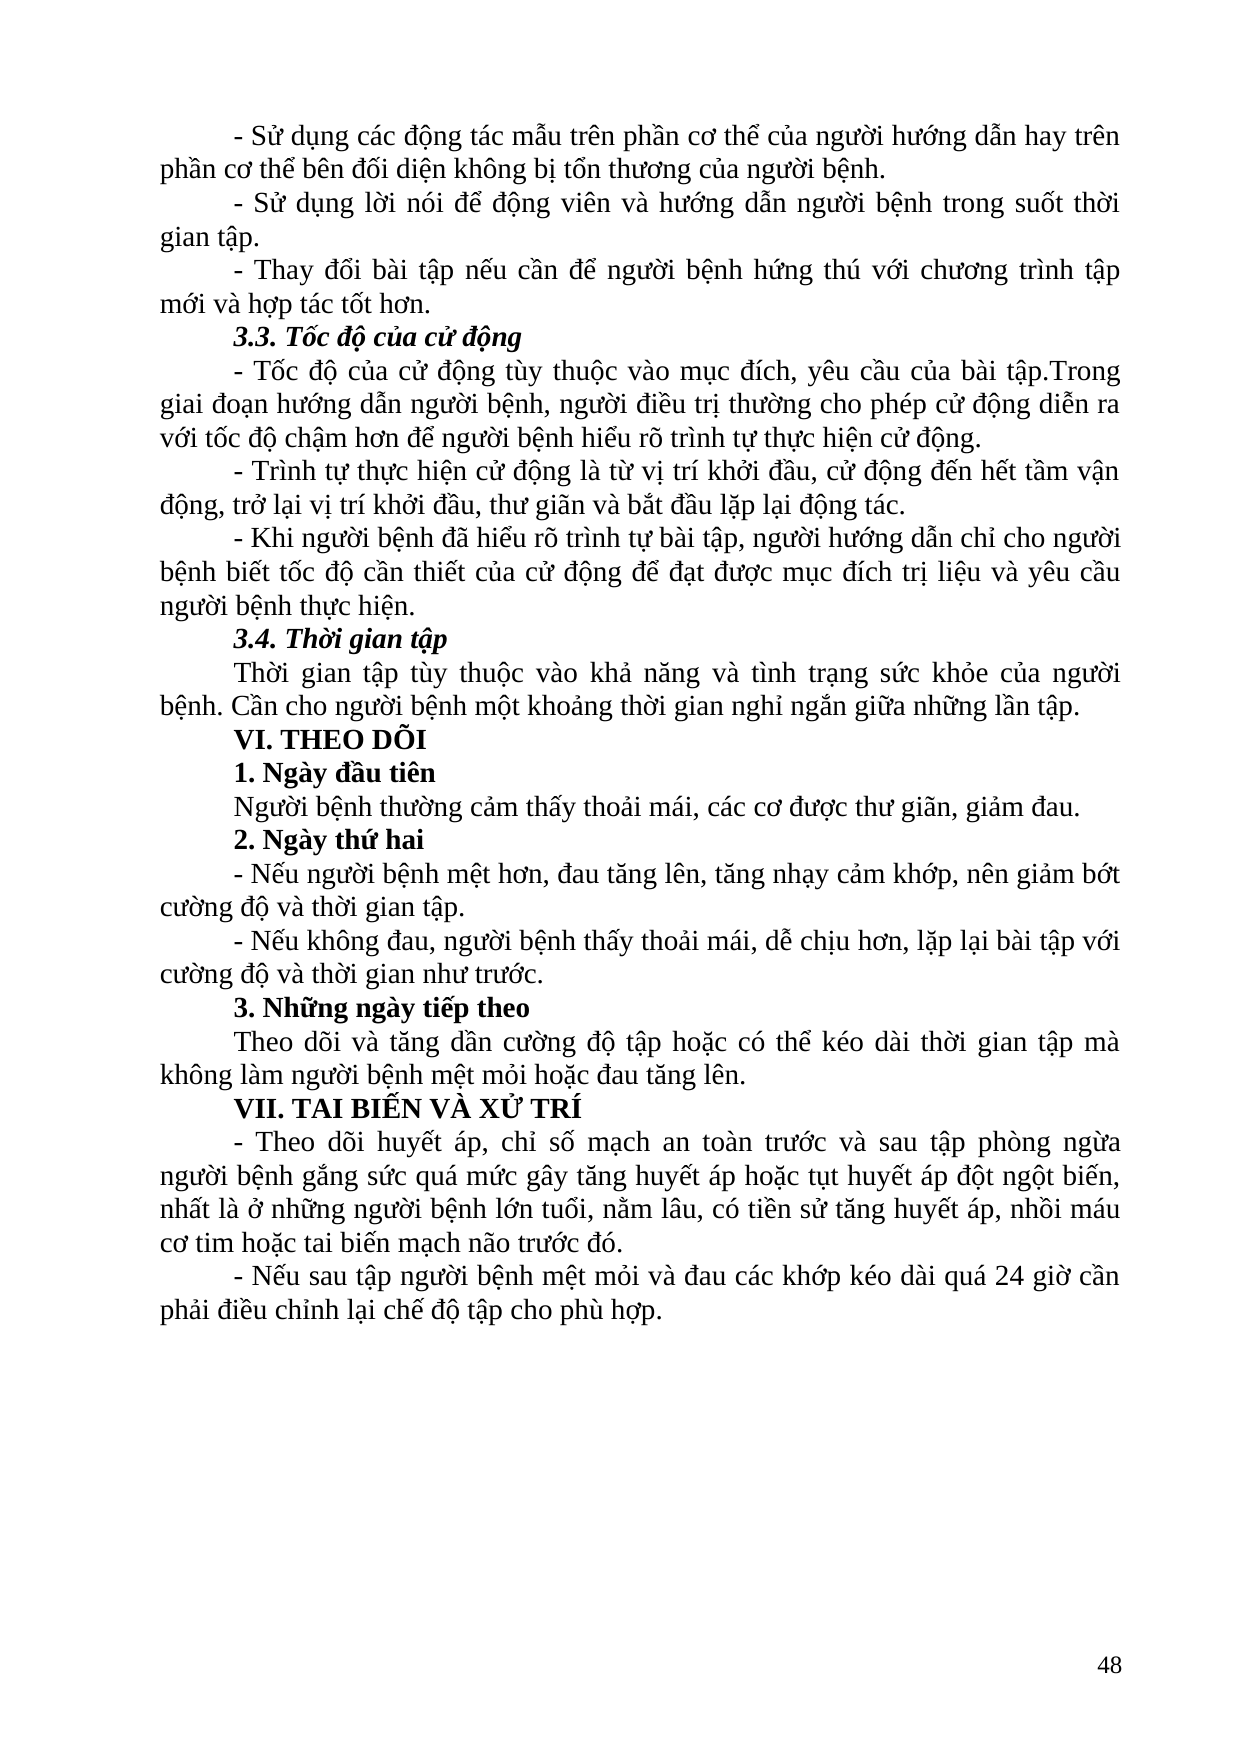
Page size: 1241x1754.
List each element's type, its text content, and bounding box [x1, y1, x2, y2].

text - Theo dõi huyết áp, chỉ số mạch an toàn trước và sau tập phòng ngừa người bệnh gắng sức quá mức gây tăng huyết áp hoặc tụt huyết áp đột ngột biến, nhất là ở những người bệnh lớn tuổi, nằm lâu, có tiền sử tăng huyết áp, nhồi máu cơ tim hoặc tai biến mạch não trước đó. [159, 1124, 1122, 1258]
text - Tốc độ của cử động tùy thuộc vào mục đích, yêu cầu của bài tập.Trong giai đoạn hướng dẫn người bệnh, người điều trị thường cho phép cử động diễn ra với tốc độ chậm hơn để người bệnh hiểu rõ trình tự thực hiện cử động. [159, 353, 1122, 453]
text - Sử dụng lời nói để động viên và hướng dẫn người bệnh trong suốt thời gian tập. [159, 185, 1122, 252]
text Người bệnh thường cảm thấy thoải mái, các cơ được thư giãn, giảm đau. [159, 789, 1122, 822]
text 1. Ngày đầu tiên [159, 755, 1122, 789]
text 3.3. Tốc độ của cử động [159, 319, 1122, 353]
text - Nếu không đau, người bệnh thấy thoải mái, dễ chịu hơn, lặp lại bài tập với cường độ và thời gian như trước. [159, 923, 1122, 990]
text - Nếu người bệnh mệt hơn, đau tăng lên, tăng nhạy cảm khớp, nên giảm bớt cường độ và thời gian tập. [159, 856, 1122, 923]
text - Khi người bệnh đã hiểu rõ trình tự bài tập, người hướng dẫn chỉ cho người bệnh biết tốc độ cần thiết của cử động để đạt được mục đích trị liệu và yêu cầu người bệnh thực hiện. [159, 521, 1122, 621]
text 2. Ngày thứ hai [159, 822, 1122, 856]
text - Thay đổi bài tập nếu cần để người bệnh hứng thú với chương trình tập mới và hợp tác tốt hơn. [159, 252, 1122, 319]
text - Trình tự thực hiện cử động là từ vị trí khởi đầu, cử động đến hết tầm vận động, trở lại vị trí khởi đầu, thư giãn và bắt đầu lặp lại động tác. [159, 453, 1122, 521]
text VII. TAI BIẾN VÀ XỬ TRÍ [159, 1091, 1122, 1124]
text Theo dõi và tăng dần cường độ tập hoặc có thể kéo dài thời gian tập mà không làm người bệnh mệt mỏi hoặc đau tăng lên. [159, 1024, 1122, 1091]
text 3. Những ngày tiếp theo [159, 990, 1122, 1024]
text - Sử dụng các động tác mẫu trên phần cơ thể của người hướng dẫn hay trên phần cơ thể bên đối diện không bị tổn thương của người bệnh. [159, 118, 1122, 185]
text Thời gian tập tùy thuộc vào khả năng và tình trạng sức khỏe của người bệnh. Cần cho người bệnh một khoảng thời gian nghỉ ngắn giữa những lần tập. [159, 655, 1122, 722]
text - Nếu sau tập người bệnh mệt mỏi và đau các khớp kéo dài quá 24 giờ cần phải điều chỉnh lại chế độ tập cho phù hợp. [159, 1258, 1122, 1326]
text 3.4. Thời gian tập [159, 621, 1122, 655]
text VI. THEO DÕI [159, 722, 1122, 755]
